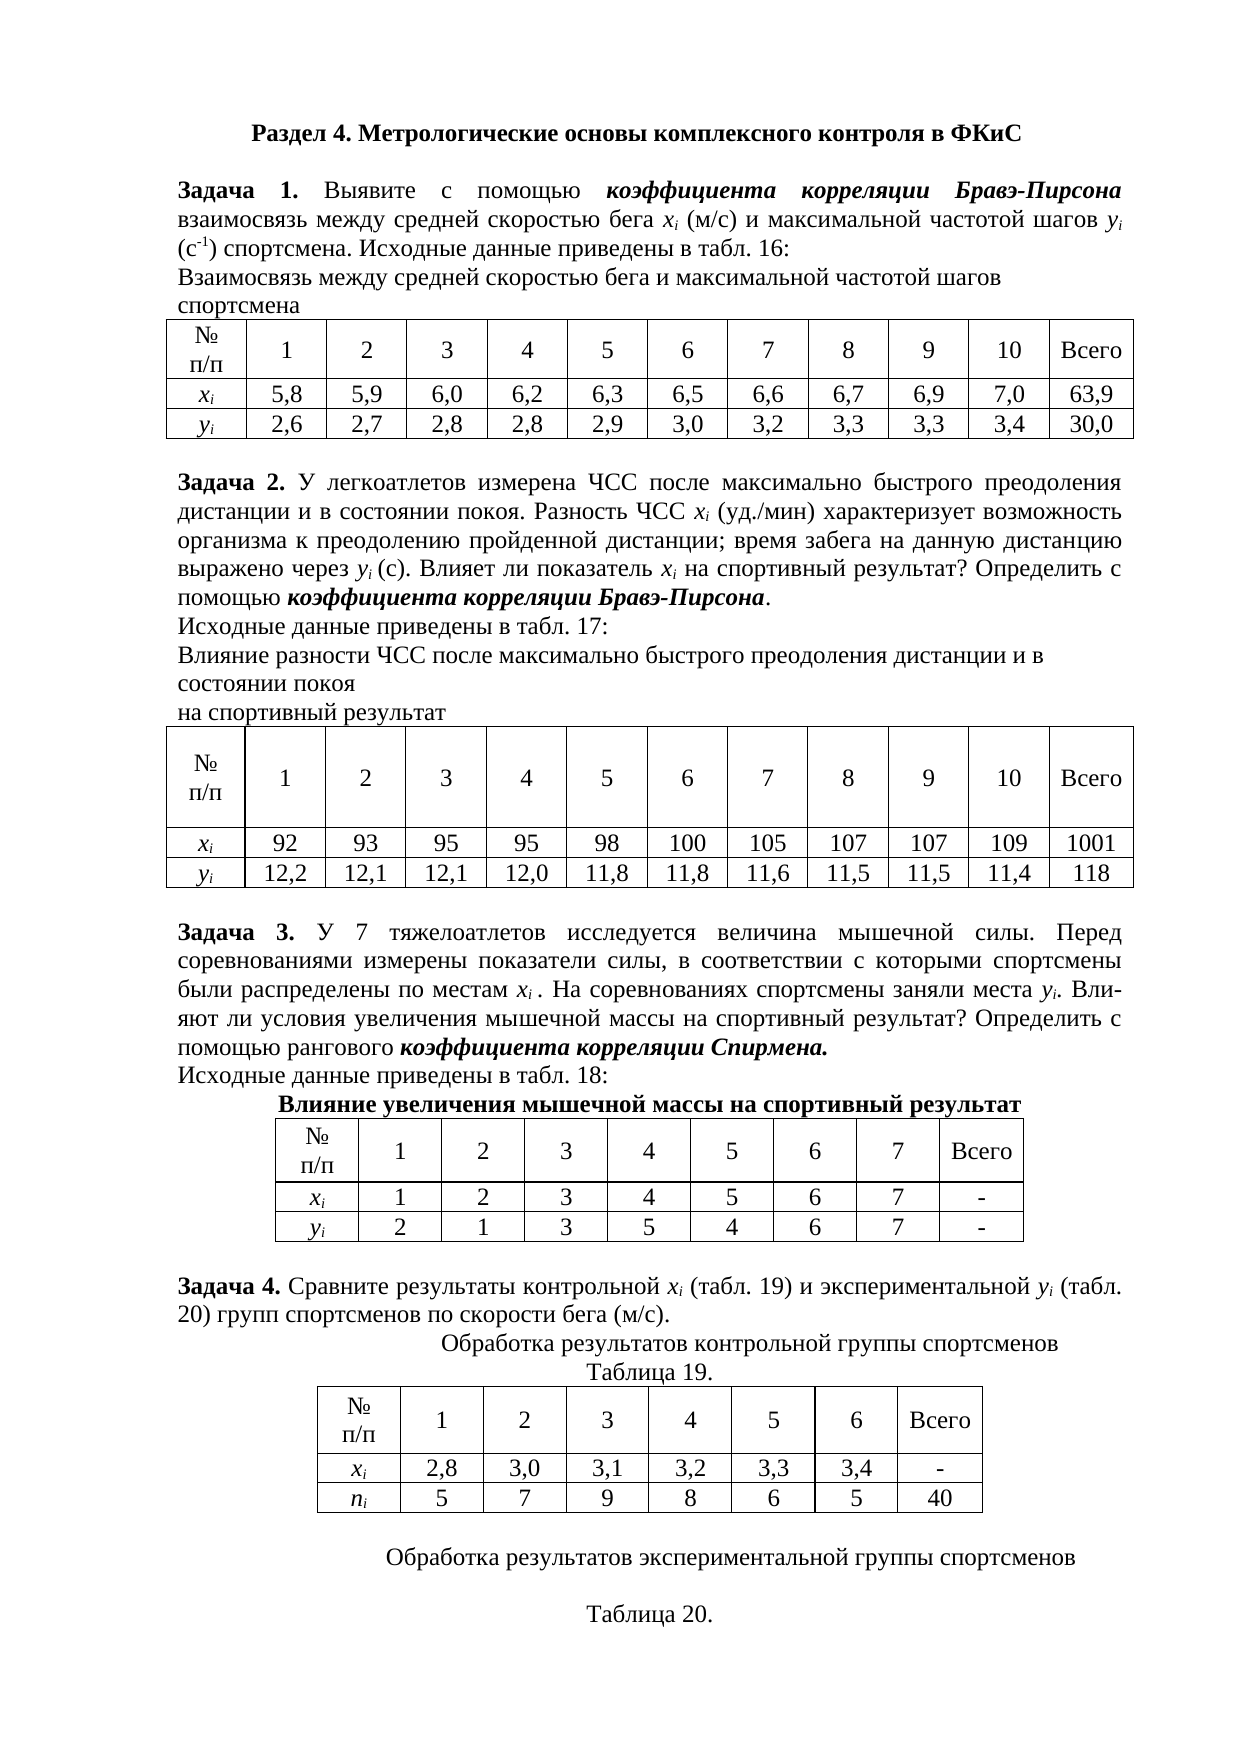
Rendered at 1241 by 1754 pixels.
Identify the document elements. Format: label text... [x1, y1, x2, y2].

table_cell 2,8 [488, 409, 567, 437]
text Взаимосвязь между средней скоростью бега и максимальной частотой шагов спортсмена [177, 262, 1122, 319]
table_cell 9 [567, 1483, 648, 1512]
table_header 5 [567, 727, 647, 827]
table_cell 118 [1050, 858, 1133, 887]
text Влияние разности ЧСС после максимально быстрого преодоления дистанции и в состоянии покоя [177, 640, 1122, 697]
table_cell 12,1 [326, 858, 405, 887]
table_cell 5 [816, 1483, 897, 1512]
table_cell 7 [857, 1183, 939, 1211]
table_cell 7 [484, 1483, 566, 1512]
table_cell 3,1 [567, 1454, 648, 1482]
table_header № п/п [167, 727, 244, 827]
table_header 3 [525, 1119, 607, 1181]
table_cell 63,9 [1050, 379, 1133, 408]
table_cell 2,8 [401, 1454, 483, 1482]
text Исходные данные приведены в табл. 18: [177, 1060, 1122, 1089]
table_cell 3,2 [728, 409, 808, 437]
table_cell уi [167, 409, 246, 437]
table_header 1 [359, 1119, 441, 1181]
table_cell 6 [774, 1212, 856, 1241]
table_cell 12,0 [487, 858, 566, 887]
text Задача 4. Сравните результаты контрольной хi (табл. 19) и экспериментальной уi (табл. 20) групп спортсменов по скорости бега (м/с). [177, 1271, 1122, 1328]
table_cell 5 [608, 1212, 690, 1241]
table_cell 4 [691, 1212, 773, 1241]
table_header Всего [1050, 727, 1133, 827]
table_cell 6 [774, 1183, 856, 1211]
table_header 5 [568, 320, 647, 378]
table_cell 3,0 [648, 409, 727, 437]
table_cell 93 [326, 828, 405, 857]
text на спортивный результат [177, 697, 1122, 726]
table_cell 3,3 [889, 409, 968, 437]
table_cell 2 [442, 1183, 524, 1211]
table_cell 8 [649, 1483, 731, 1512]
table_header 5 [691, 1119, 773, 1181]
table_cell 3,3 [732, 1454, 814, 1482]
table_cell уi [167, 858, 244, 887]
table_cell 30,0 [1050, 409, 1133, 437]
text Исходные данные приведены в табл. 17: [177, 611, 1122, 640]
table_header 2 [442, 1119, 524, 1181]
text Задача 2. У легкоатлетов измерена ЧСС после максимально быстрого преодоления дистанции и в состоянии покоя. Разность ЧСС хi (уд./мин) характеризует возможность организма к преодолению пройденной дистанции; время забега на данную дистанцию выражено через уi (с). Влияет ли показатель хi на спортивный результат? Определить с помощью коэффициента корреляции Бравэ-Пирсона. [177, 467, 1122, 611]
table_cell 2,9 [568, 409, 647, 437]
table_cell 109 [969, 828, 1049, 857]
table_header 4 [487, 727, 566, 827]
table_cell 11,4 [969, 858, 1049, 887]
table_header 5 [732, 1387, 814, 1452]
text Обработка результатов экспериментальной группы спортсменов [177, 1542, 1122, 1571]
table_cell 6,6 [728, 379, 808, 408]
table_cell 3,2 [649, 1454, 731, 1482]
table_cell 3 [525, 1212, 607, 1241]
table_cell - [940, 1183, 1023, 1211]
table_cell хi [167, 828, 244, 857]
table_header 9 [889, 320, 968, 378]
table_cell 2 [359, 1212, 441, 1241]
table_header 8 [809, 320, 888, 378]
table_cell 95 [487, 828, 566, 857]
table_header Всего [940, 1119, 1023, 1181]
table_header 6 [816, 1387, 897, 1452]
table_cell 2,6 [247, 409, 326, 437]
table_header 7 [857, 1119, 939, 1181]
table_cell 2,7 [327, 409, 406, 437]
table_header 4 [488, 320, 567, 378]
table_cell хi [167, 379, 246, 408]
table_cell 11,8 [567, 858, 647, 887]
table_header 4 [649, 1387, 731, 1452]
table_cell 3,0 [484, 1454, 566, 1482]
table_cell 92 [246, 828, 325, 857]
table_cell 11,6 [728, 858, 807, 887]
table_header 2 [326, 727, 405, 827]
table_cell - [898, 1454, 982, 1482]
table_header 2 [484, 1387, 566, 1452]
table_cell 12,2 [246, 858, 325, 887]
table_cell 1001 [1050, 828, 1133, 857]
table_header 7 [728, 320, 808, 378]
table_header 3 [567, 1387, 648, 1452]
table_cell 5,8 [247, 379, 326, 408]
text Влияние увеличения мышечной массы на спортивный результат [177, 1089, 1122, 1118]
table_header 9 [889, 727, 968, 827]
table_cell 6,2 [488, 379, 567, 408]
table_cell 100 [648, 828, 727, 857]
table_header Всего [898, 1387, 982, 1452]
table_cell 3,4 [816, 1454, 897, 1482]
table_cell 3,4 [969, 409, 1049, 437]
table_cell 6,9 [889, 379, 968, 408]
table_cell 6,7 [809, 379, 888, 408]
table_header № п/п [318, 1387, 400, 1452]
table_cell 6,0 [407, 379, 487, 408]
table_header 6 [774, 1119, 856, 1181]
table_header 2 [327, 320, 406, 378]
table_cell 5 [691, 1183, 773, 1211]
table_cell - [940, 1212, 1023, 1241]
table_cell уi [276, 1212, 358, 1241]
table_header 4 [608, 1119, 690, 1181]
table_cell хi [276, 1183, 358, 1211]
table_header 7 [728, 727, 807, 827]
table_header 6 [648, 727, 727, 827]
table_header 10 [969, 320, 1049, 378]
table_cell 5 [401, 1483, 483, 1512]
table_cell хi [318, 1454, 400, 1482]
table_cell ni [318, 1483, 400, 1512]
table_cell 6,3 [568, 379, 647, 408]
table_cell 6,5 [648, 379, 727, 408]
table_cell 2,8 [407, 409, 487, 437]
table_cell 4 [608, 1183, 690, 1211]
table_cell 107 [808, 828, 888, 857]
table_header 6 [648, 320, 727, 378]
table_header № п/п [167, 320, 246, 378]
table_cell 40 [898, 1483, 982, 1512]
table_header 1 [247, 320, 326, 378]
table_cell 11,8 [648, 858, 727, 887]
table_header 1 [246, 727, 325, 827]
text Таблица 20. [177, 1599, 1122, 1628]
table_cell 1 [442, 1212, 524, 1241]
table_cell 11,5 [808, 858, 888, 887]
table_cell 6 [732, 1483, 814, 1512]
table_header 8 [808, 727, 888, 827]
table_cell 1 [359, 1183, 441, 1211]
table_header № п/п [276, 1119, 358, 1181]
text Задача 3. У 7 тяжелоатлетов исследуется величина мышечной силы. Перед соревнованиями измерены показатели силы, в соответствии с которыми спортсмены были распределены по местам хi . На соревнованиях спортсмены заняли места уi. Влияют ли условия увеличения мышечной массы на спортивный результат? Определить с помощью рангового коэффициента корреляции Спирмена. [177, 917, 1122, 1060]
list Раздел 4. Метрологические основы комплексного контроля в ФКиС [251, 118, 1122, 147]
table_header 10 [969, 727, 1049, 827]
table_cell 7,0 [969, 379, 1049, 408]
table_header 1 [401, 1387, 483, 1452]
table_cell 3 [525, 1183, 607, 1211]
table_cell 105 [728, 828, 807, 857]
table_cell 95 [406, 828, 486, 857]
table_cell 3,3 [809, 409, 888, 437]
table_header 3 [406, 727, 486, 827]
table_cell 5,9 [327, 379, 406, 408]
text Обработка результатов контрольной группы спортсменов Таблица 19. [177, 1328, 1122, 1386]
table_cell 7 [857, 1212, 939, 1241]
table_header Всего [1050, 320, 1133, 378]
table_cell 98 [567, 828, 647, 857]
text Задача 1. Выявите с помощью коэффициента корреляции Бравэ-Пирсона взаимосвязь между средней скоростью бега хi (м/с) и максимальной частотой шагов уi (с-1) спортсмена. Исходные данные приведены в табл. 16: [177, 176, 1122, 262]
table_cell 12,1 [406, 858, 486, 887]
table_cell 11,5 [889, 858, 968, 887]
table_header 3 [407, 320, 487, 378]
table_cell 107 [889, 828, 968, 857]
